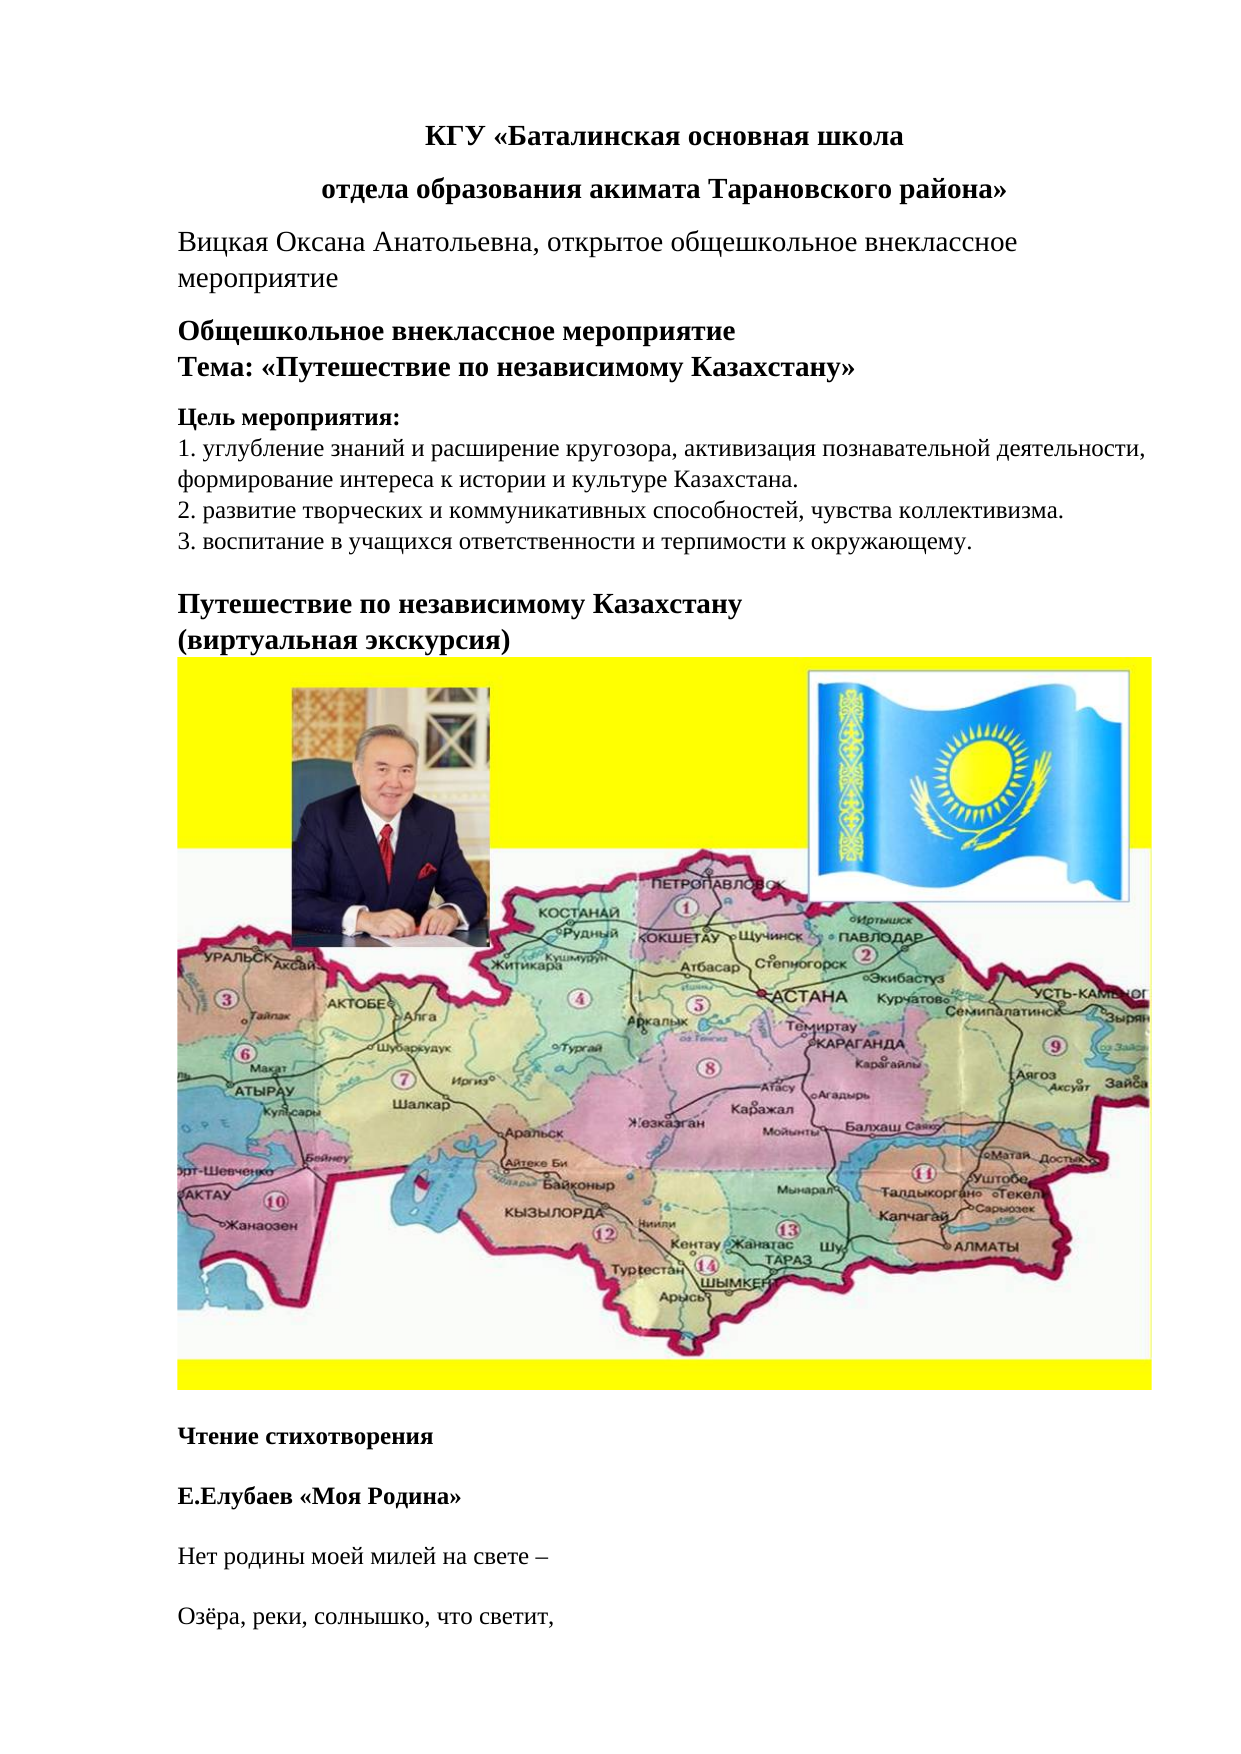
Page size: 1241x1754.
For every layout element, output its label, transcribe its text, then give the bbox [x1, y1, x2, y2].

text Вицкая Оксана Анатольевна, открытое общешкольное внеклассное мероприятие [177, 224, 1152, 293]
text Чтение стихотворения [177, 1421, 1152, 1449]
text Нет родины моей милей на свете – [177, 1541, 1152, 1570]
text КГУ «Баталинская основная школа [177, 118, 1152, 152]
text Е.Елубаев «Моя Родина» [177, 1481, 1152, 1510]
text Озёра, реки, солнышко, что светит, [177, 1601, 1152, 1630]
picture [177, 657, 1152, 1390]
text отдела образования акимата Тарановского района» [177, 171, 1152, 204]
text Цель мероприятия: 1. углубление знаний и расширение кругозора, активизация познавательной деятельности, формирование интереса к истории и культуре Казахстана. 2. развитие творческих и коммуникативных способностей, чувства коллективизма. 3. воспитание в учащихся ответственности и терпимости к окружающему. [177, 402, 1152, 554]
text Общешкольное внеклассное мероприятие Тема: «Путешествие по независимому Казахстану» [177, 313, 1152, 382]
text Путешествие по независимому Казахстану (виртуальная экскурсия) [177, 586, 1152, 657]
